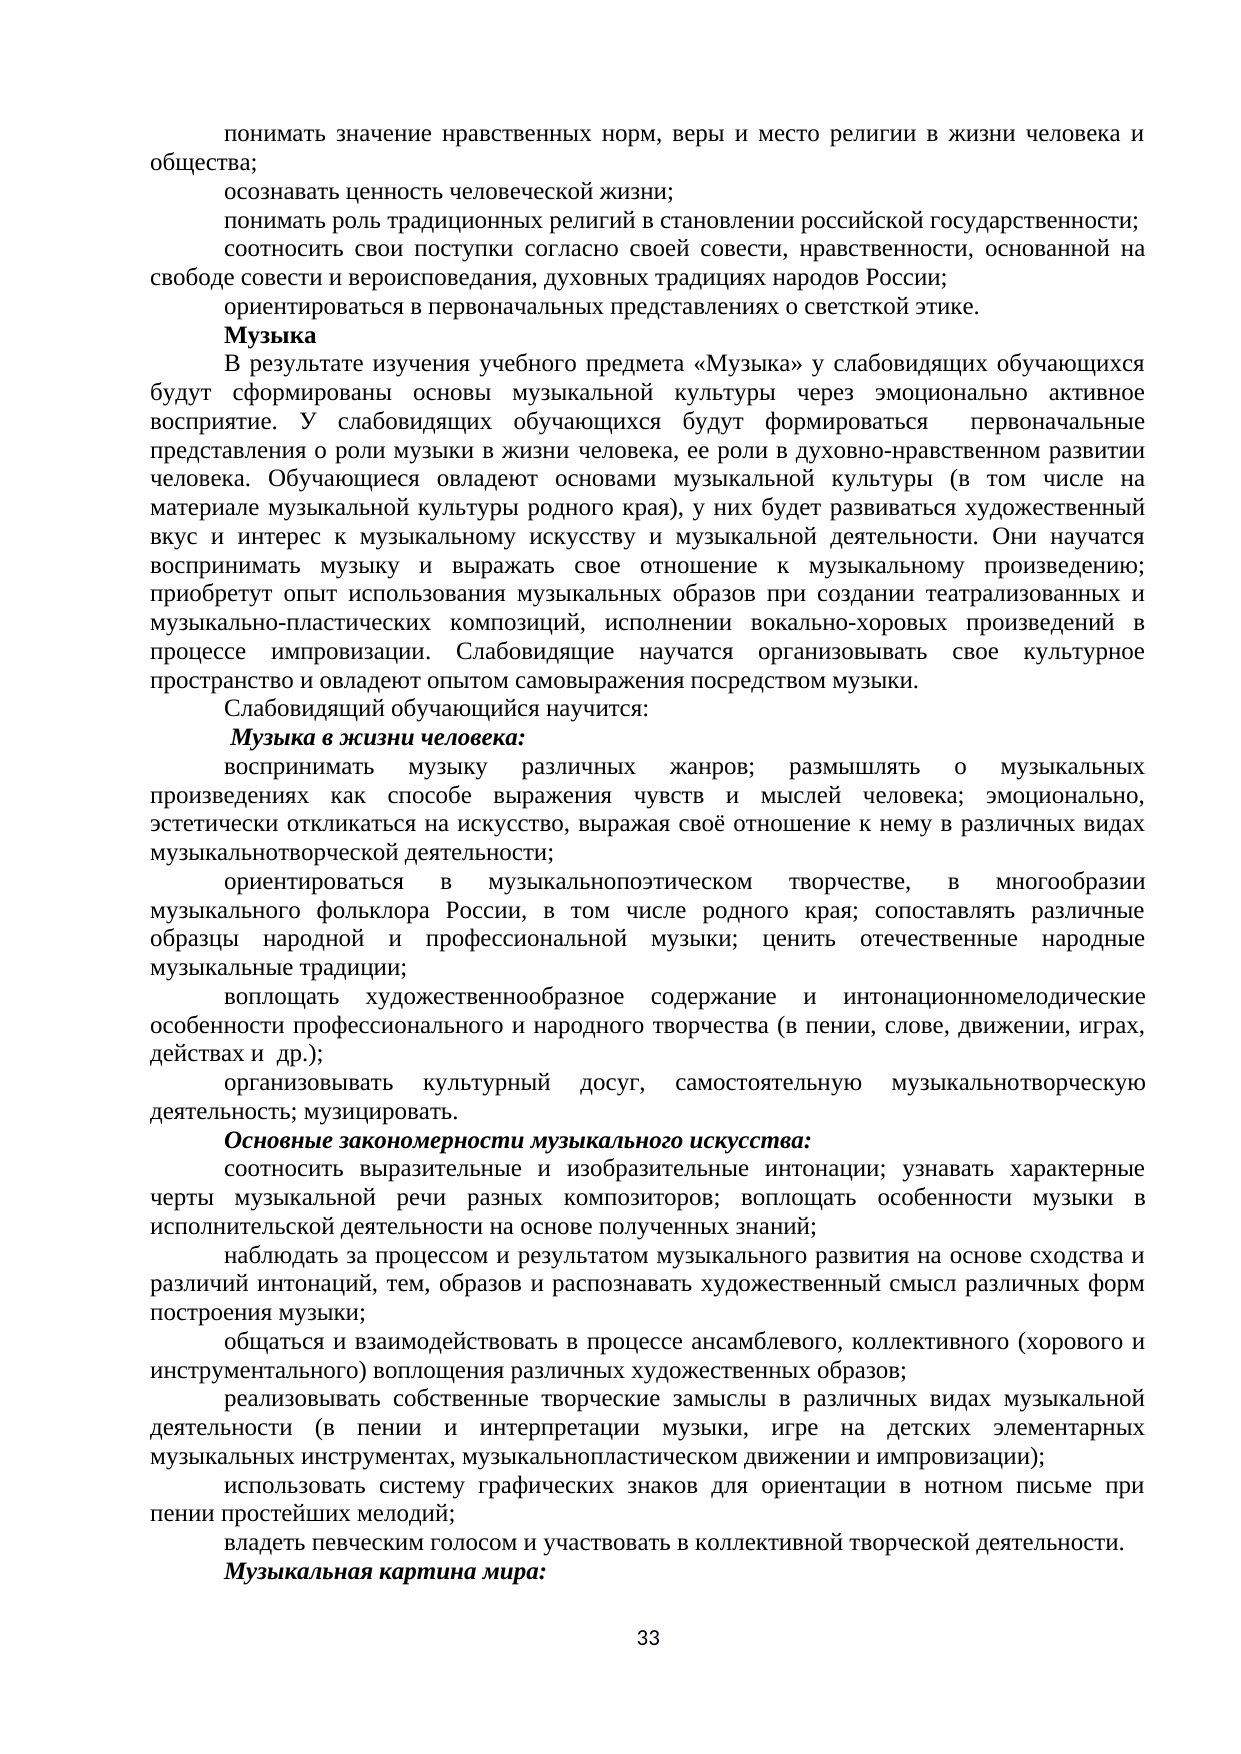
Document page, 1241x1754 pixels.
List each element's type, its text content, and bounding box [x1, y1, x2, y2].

text понимать значение нравственных норм, веры и место религии в жизни человека и общества; [150, 118, 1146, 176]
text ориентироваться в музыкально­поэтическом творчестве, в многообразии музыкального фольклора России, в том числе родного края; сопоставлять различные образцы народной и профессиональной музыки; ценить отечественные народные музыкальные традиции; [150, 866, 1146, 981]
text соотносить свои поступки согласно своей совести, нравственности, основанной на свободе совести и вероисповедания, духовных традициях народов России; [150, 233, 1146, 291]
text общаться и взаимодействовать в процессе ансамблевого, коллективного (хорового и инструментального) воплощения различных художественных образов; [150, 1326, 1146, 1383]
text использовать систему графических знаков для ориентации в нотном письме при пении простейших мелодий; [150, 1470, 1146, 1527]
text В результате изучения учебного предмета «Музыка» у слабовидящих обучающихся будут сформированы основы музыкальной культуры через эмоционально активное восприятие. У слабовидящих обучающихся будут формироваться первоначальные представления о роли музыки в жизни человека, ее роли в духовно-нравственном развитии человека. Обучающиеся овладеют основами музыкальной культуры (в том числе на материале музыкальной культуры родного края), у них будет развиваться художественный вкус и интерес к музыкальному искусству и музыкальной деятельности. Они научатся воспринимать музыку и выражать свое отношение к музыкальному произведению; приобретут опыт использования музыкальных образов при создании театрализованных и музыкально-пластических композиций, исполнении вокально-хоровых произведений в процессе импровизации. Слабовидящие научатся организовывать свое культурное пространство и овладеют опытом самовыражения посредством музыки. [150, 348, 1146, 693]
text ориентироваться в первоначальных представлениях о светсткой этике. [150, 291, 1146, 320]
text Музыкальная картина мира: [150, 1556, 1146, 1585]
text наблюдать за процессом и результатом музыкального развития на основе сходства и различий интонаций, тем, образов и распознавать художественный смысл различных форм построения музыки; [150, 1240, 1146, 1326]
text Музыка [150, 320, 1146, 348]
text организовывать культурный досуг, самостоятельную музыкально­творческую деятельность; музицировать. [150, 1067, 1146, 1125]
text воспринимать музыку различных жанров; размышлять о музыкальных произведениях как способе выражения чувств и мыслей человека; эмоционально, эстетически откликаться на искусство, выражая своё отношение к нему в различных видах музыкально­творческой деятельности; [150, 751, 1146, 866]
text Основные закономерности музыкального искусства: [150, 1125, 1146, 1153]
text реализовывать собственные творческие замыслы в различных видах музыкальной деятельности (в пении и интерпретации музыки, игре на детских элементарных музыкальных инструментах, музыкально­пластическом движении и импровизации); [150, 1383, 1146, 1470]
text осознавать ценность человеческой жизни; [150, 176, 1146, 205]
text соотносить выразительные и изобразительные интонации; узнавать характерные черты музыкальной речи разных композиторов; воплощать особенности музыки в исполнительской деятельности на основе полученных знаний; [150, 1153, 1146, 1240]
text владеть певческим голосом и участвовать в коллективной творческой деятельности. [150, 1527, 1146, 1556]
text Слабовидящий обучающийся научится: [150, 693, 1146, 722]
text воплощать художественно­образное содержание и интонационно­мелодические особенности профессионального и народного творчества (в пении, слове, движении, играх, действах и др.); [150, 981, 1146, 1067]
text Музыка в жизни человека: [150, 722, 1146, 751]
text понимать роль традиционных религий в становлении российской государственности; [150, 205, 1146, 233]
